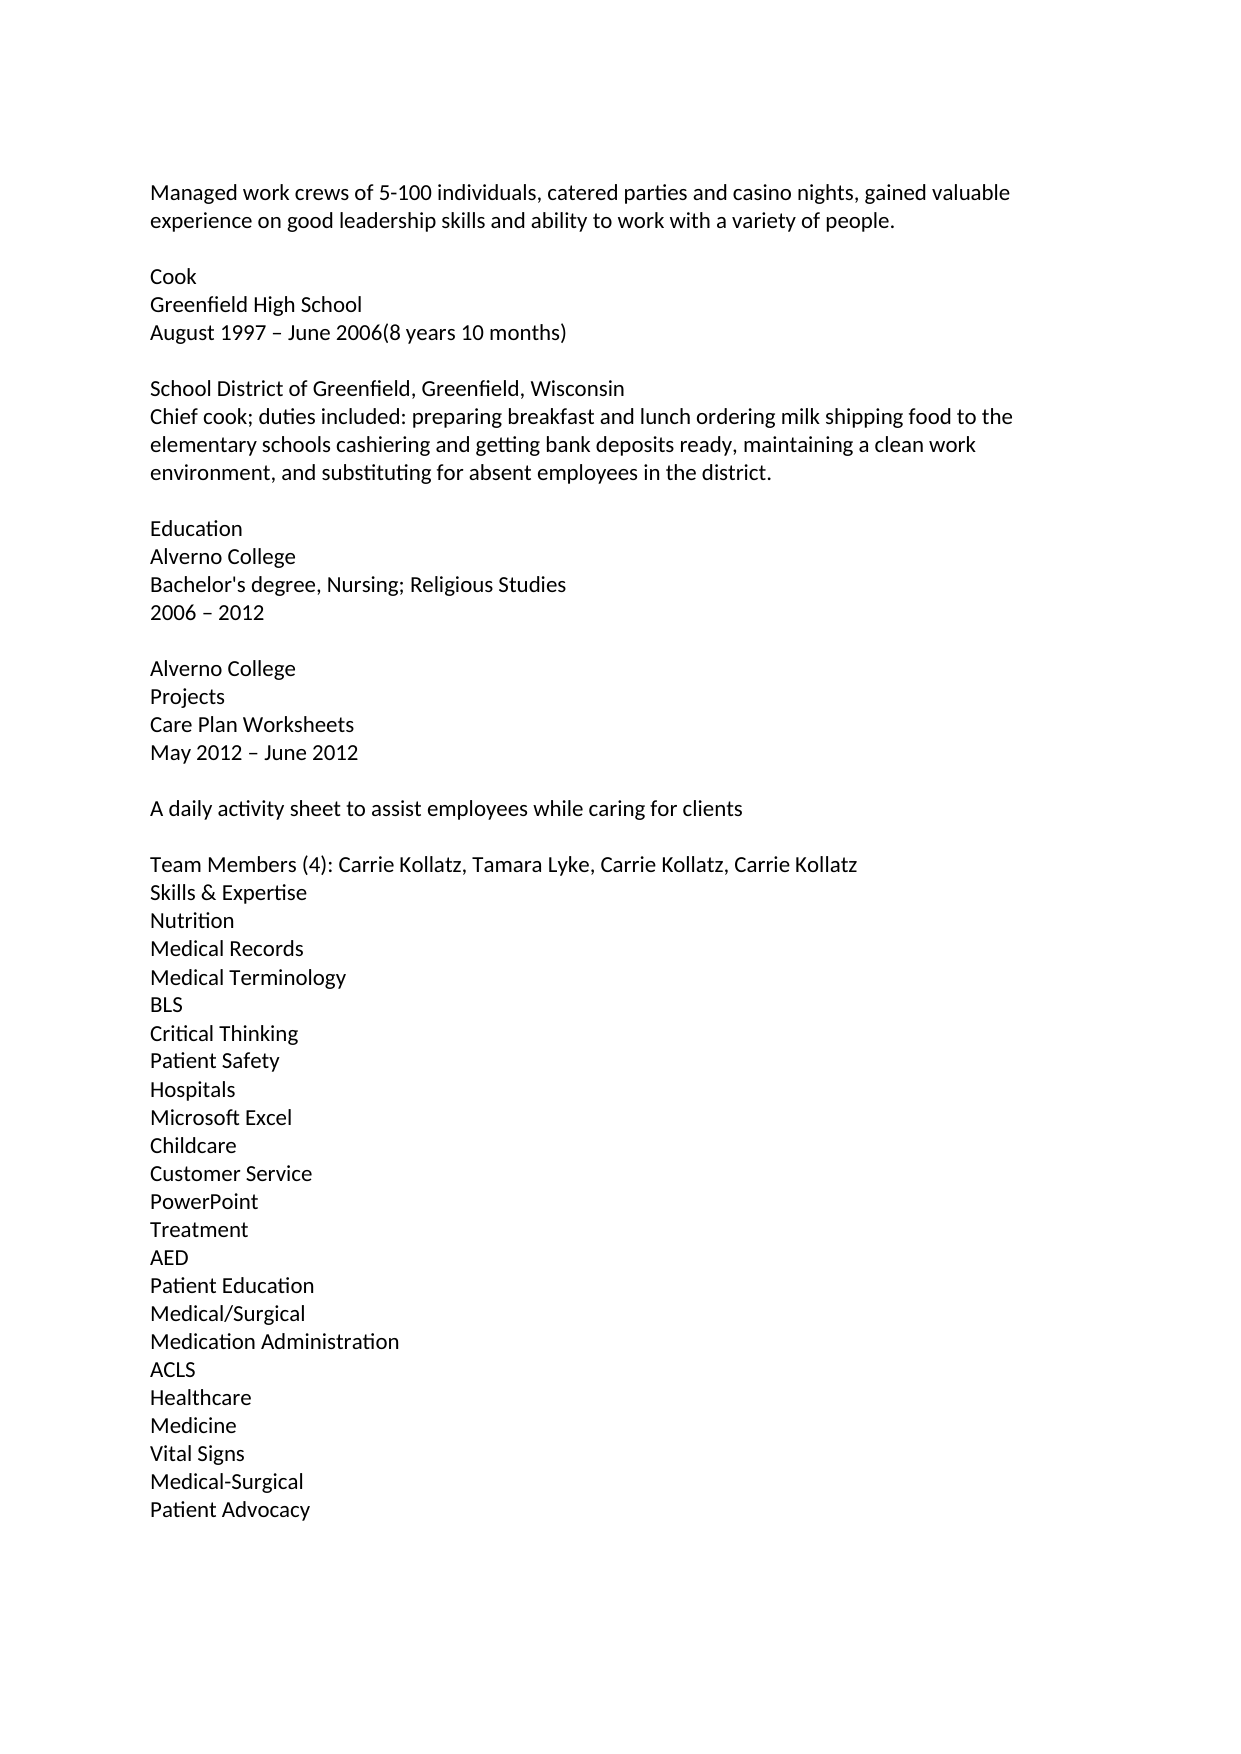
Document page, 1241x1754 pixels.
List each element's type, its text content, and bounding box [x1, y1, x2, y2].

text Team Members (4): Carrie Kollatz, Tamara Lyke, Carrie Kollatz, Carrie Kollatz [150, 851, 1090, 878]
text May 2012 – June 2012 [150, 738, 1090, 766]
text Chief cook; duties included: preparing breakfast and lunch ordering milk shipping food to the elementary schools cashiering and getting bank deposits ready, maintaining a clean work environment, and substituting for absent employees in the district. [150, 402, 1090, 486]
text Healthcare [150, 1383, 1090, 1411]
text Treatment [150, 1215, 1090, 1243]
text ACLS [150, 1355, 1090, 1383]
text Projects [150, 682, 1090, 710]
text Care Plan Worksheets [150, 710, 1090, 738]
text Medical-Surgical [150, 1467, 1090, 1495]
text Childcare [150, 1131, 1090, 1159]
text Medication Administration [150, 1327, 1090, 1355]
text Education [150, 514, 1090, 542]
text Patient Education [150, 1271, 1090, 1299]
text Bachelor's degree, Nursing; Religious Studies [150, 570, 1090, 598]
text Patient Advocacy [150, 1495, 1090, 1523]
text Hospitals [150, 1075, 1090, 1103]
text Patient Safety [150, 1047, 1090, 1075]
text Alverno College [150, 542, 1090, 570]
text Medical/Surgical [150, 1299, 1090, 1327]
text Microsoft Excel [150, 1103, 1090, 1131]
text August 1997 – June 2006(8 years 10 months) [150, 318, 1090, 346]
text Medical Records [150, 934, 1090, 963]
text Nutrition [150, 907, 1090, 934]
text 2006 – 2012 [150, 598, 1090, 626]
text Vital Signs [150, 1439, 1090, 1467]
text Skills & Expertise [150, 878, 1090, 907]
text Critical Thinking [150, 1019, 1090, 1047]
text Medical Terminology [150, 963, 1090, 991]
text PowerPoint [150, 1187, 1090, 1215]
text Managed work crews of 5-100 individuals, catered parties and casino nights, gained valuable experience on good leadership skills and ability to work with a variety of people. [150, 178, 1090, 234]
text Customer Service [150, 1159, 1090, 1187]
text BLS [150, 991, 1090, 1019]
text Greenfield High School [150, 290, 1090, 318]
text Alverno College [150, 654, 1090, 682]
text Cook [150, 262, 1090, 290]
text School District of Greenfield, Greenfield, Wisconsin [150, 374, 1090, 402]
text A daily activity sheet to assist employees while caring for clients [150, 794, 1090, 822]
text Medicine [150, 1411, 1090, 1439]
text AED [150, 1243, 1090, 1271]
